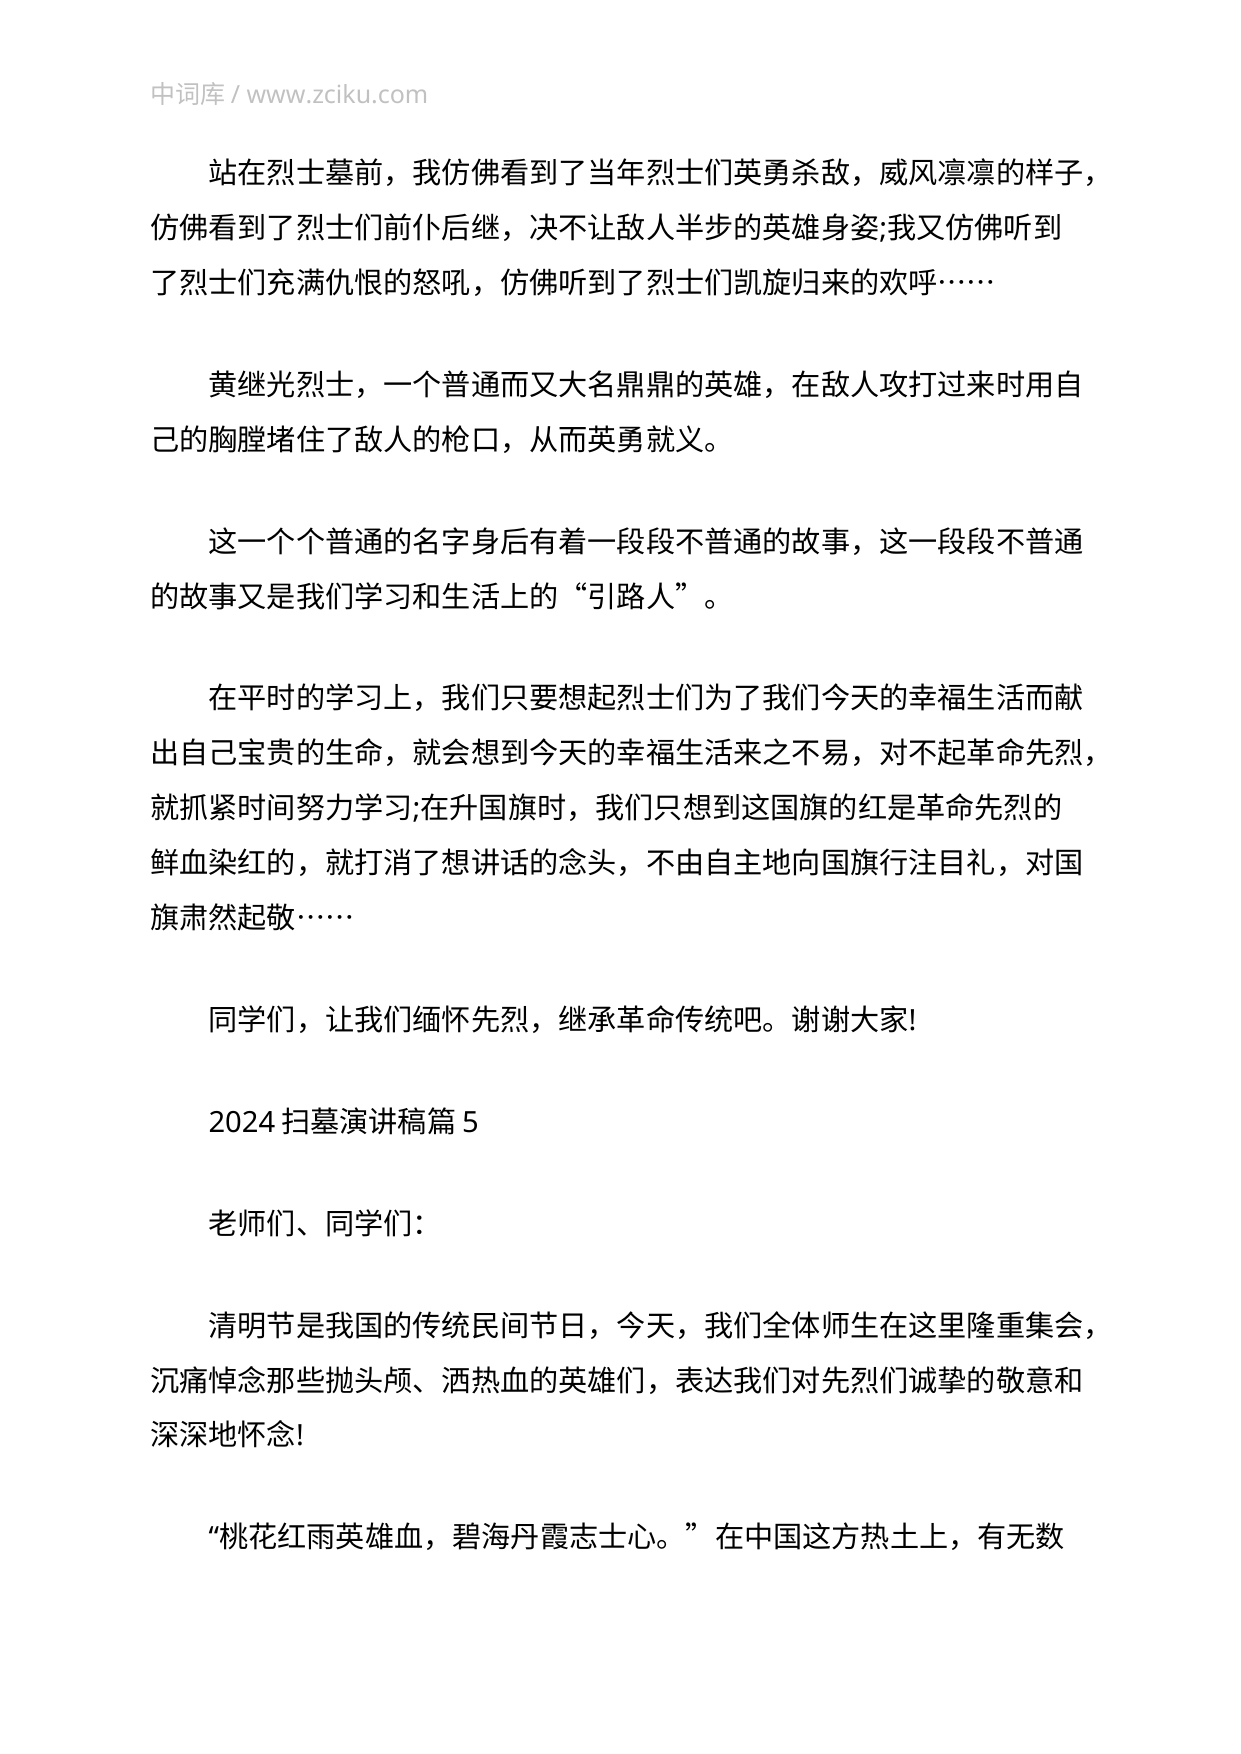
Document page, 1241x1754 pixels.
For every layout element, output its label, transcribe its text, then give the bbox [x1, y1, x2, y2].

text 同学们，让我们缅怀先烈，继承革命传统吧。谢谢大家! [150, 996, 1090, 1039]
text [150, 1514, 1090, 1556]
text 站在烈士墓前，我仿佛看到了当年烈士们英勇杀敌，威风凛凛的样子，仿佛看到了烈士们前仆后继，决不让敌人半步的英雄身姿;我又仿佛听到了烈士们充满仇恨的怒吼，仿佛听到了烈士们凯旋归来的欢呼…… [150, 150, 1090, 302]
text 2024扫墓演讲稿篇5 [150, 1098, 1090, 1141]
text 清明节是我国的传统民间节日，今天，我们全体师生在这里隆重集会，沉痛悼念那些抛头颅、洒热血的英雄们，表达我们对先烈们诚挚的敬意和深深地怀念! [150, 1302, 1090, 1454]
text 黄继光烈士，一个普通而又大名鼎鼎的英雄，在敌人攻打过来时用自己的胸膛堵住了敌人的枪口，从而英勇就义。 [150, 362, 1090, 459]
text 老师们、同学们： [150, 1200, 1090, 1243]
text 在平时的学习上，我们只要想起烈士们为了我们今天的幸福生活而献出自己宝贵的生命，就会想到今天的幸福生活来之不易，对不起革命先烈，就抓紧时间努力学习;在升国旗时，我们只想到这国旗的红是革命先烈的鲜血染红的，就打消了想讲话的念头，不由自主地向国旗行注目礼，对国旗肃然起敬…… [150, 675, 1090, 937]
text 这一个个普通的名字身后有着一段段不普通的故事，这一段段不普通的故事又是我们学习和生活上的“引路人”。 [150, 518, 1090, 616]
